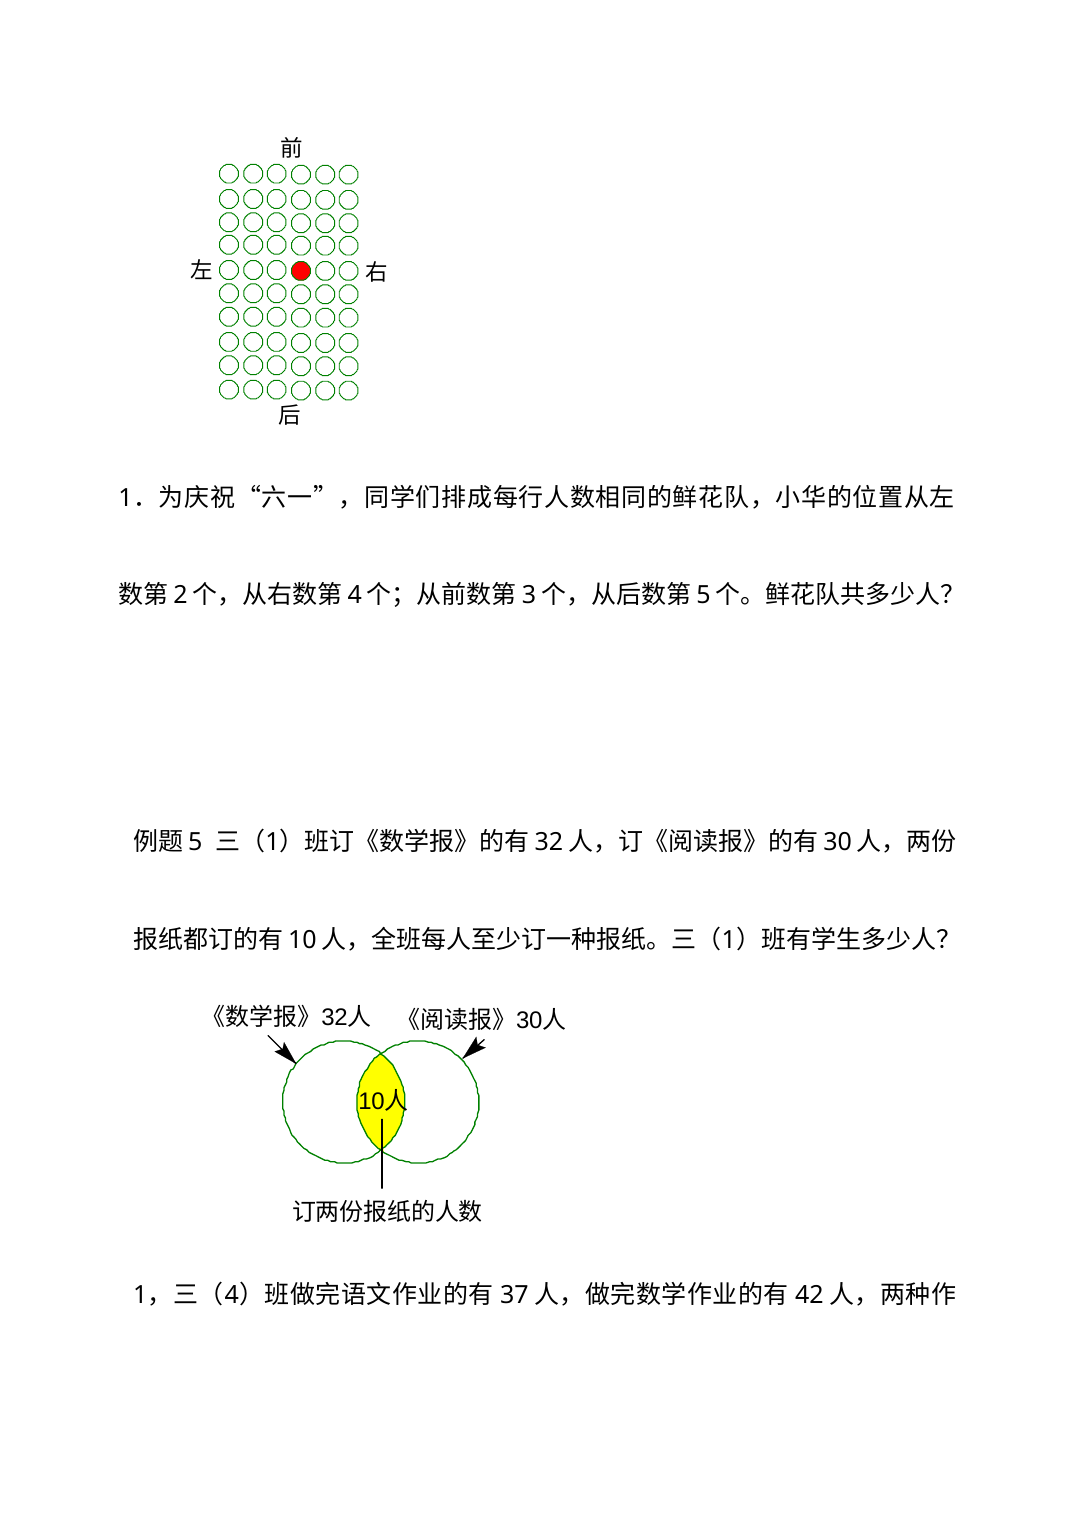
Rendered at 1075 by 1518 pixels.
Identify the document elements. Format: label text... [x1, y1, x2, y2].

text 例题5 三（1）班订《数学报》的有32人，订《阅读报》的有30人，两份报纸都订的有10人，全班每人至少订一种报纸。三（1）班有学生多少人？ [133, 807, 957, 970]
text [133, 1261, 957, 1326]
text 1．为庆祝“六一”，同学们排成每行人数相同的鲜花队，小华的位置从左数第2个，从右数第4个；从前数第3个，从后数第5个。鲜花队共多少人？ [118, 463, 957, 625]
